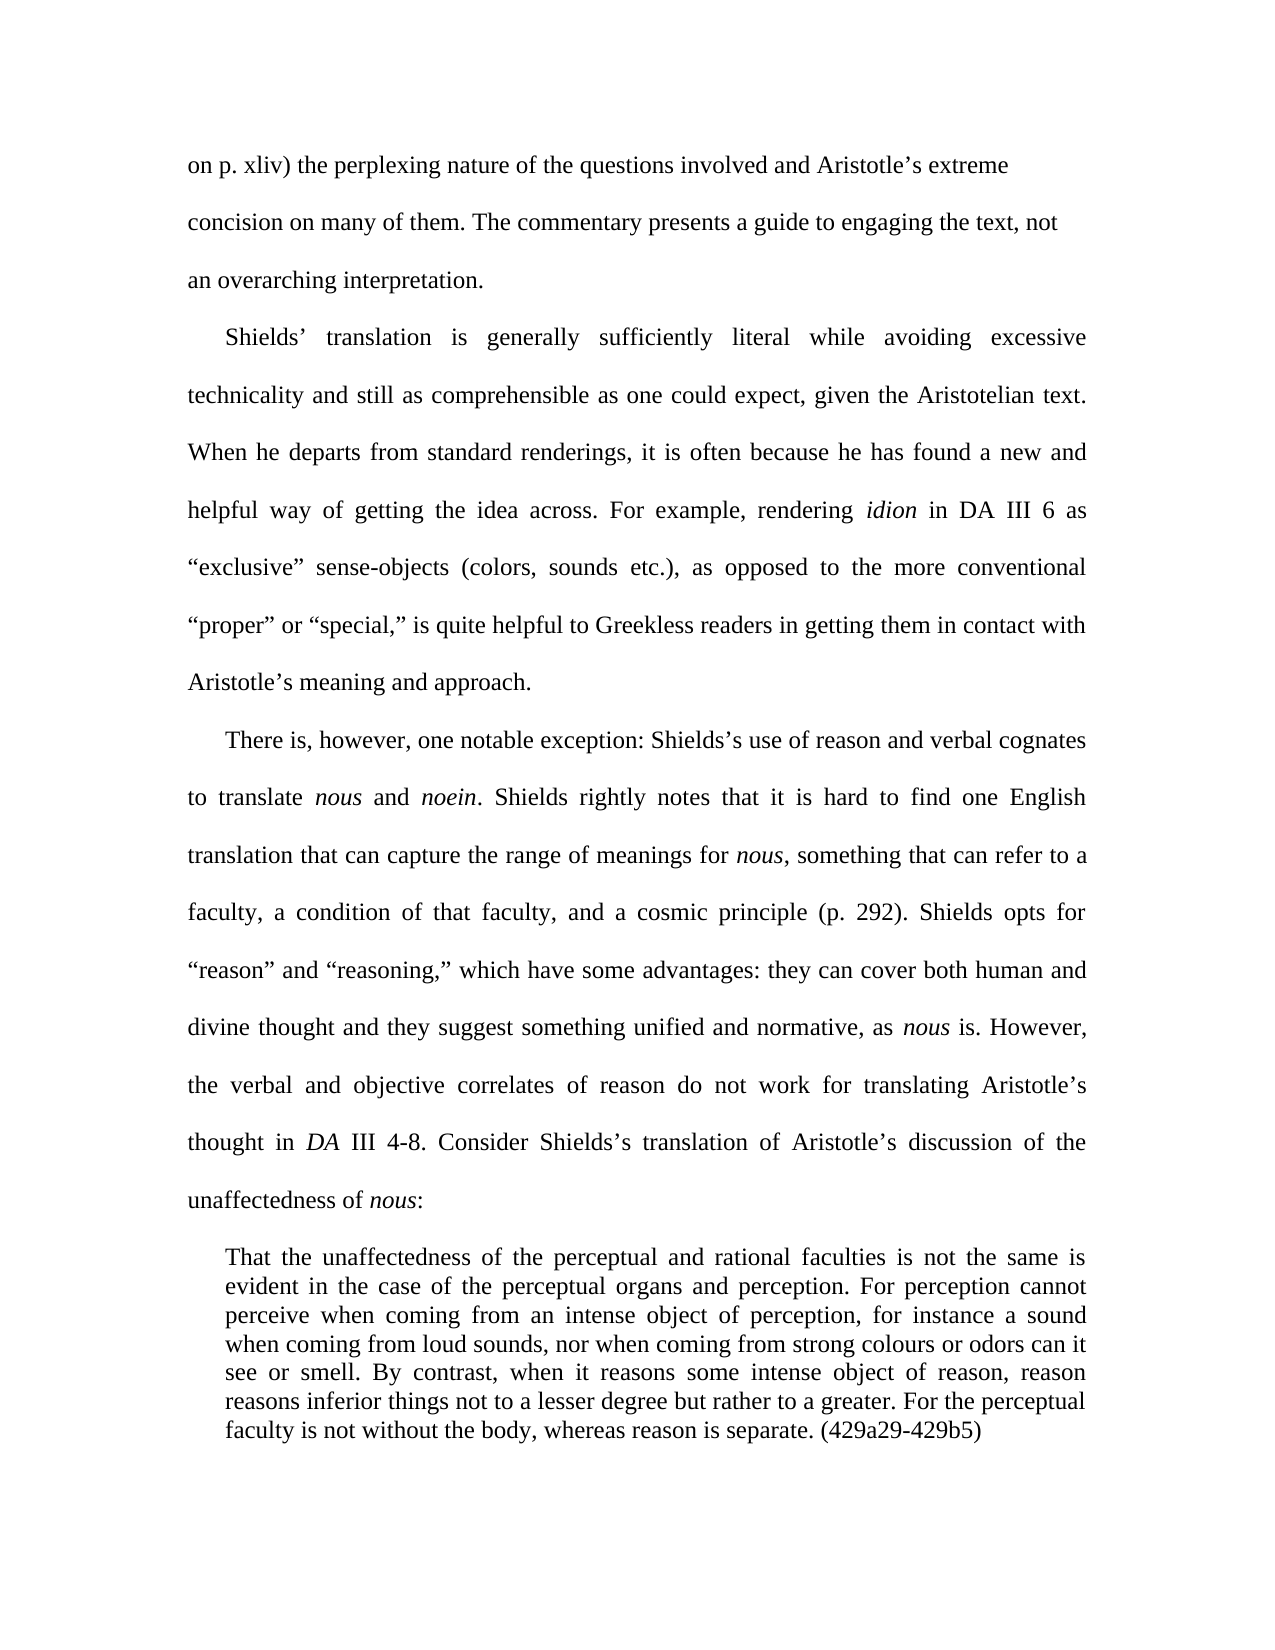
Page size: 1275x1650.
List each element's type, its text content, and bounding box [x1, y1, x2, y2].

text Shields’ translation is generally sufficiently literal while avoiding excessive technicality and still as comprehensible as one could expect, given the Aristotelian text. When he departs from standard renderings, it is often because he has found a new and helpful way of getting the idea across. For example, rendering idion in DA III 6 as “exclusive” sense-objects (colors, sounds etc.), as opposed to the more conventional “proper” or “special,” is quite helpful to Greekless readers in getting them in contact with Aristotle’s meaning and approach. [187, 322, 1087, 696]
text There is, however, one notable exception: Shields’s use of reason and verbal cognates to translate nous and noein. Shields rightly notes that it is hard to find one English translation that can capture the range of meanings for nous, something that can refer to a faculty, a condition of that faculty, and a cosmic principle (p. 292). Shields opts for “reason” and “reasoning,” which have some advantages: they can cover both human and divine thought and they suggest something unified and normative, as nous is. However, the verbal and objective correlates of reason do not work for translating Aristotle’s thought in DA III 4-8. Consider Shields’s translation of Aristotle’s discussion of the unaffectedness of nous: [187, 725, 1087, 1214]
text That the unaffectedness of the perceptual and rational faculties is not the same is evident in the case of the perceptual organs and perception. For perception cannot perceive when coming from an intense object of perception, for instance a sound when coming from loud sounds, nor when coming from strong colours or odors can it see or smell. By contrast, when it reasons some intense object of reason, reason reasons inferior things not to a lesser degree but rather to a greater. For the perceptual faculty is not without the body, whereas reason is separate. (429a29-429b5) [225, 1242, 1087, 1444]
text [187, 150, 1087, 294]
